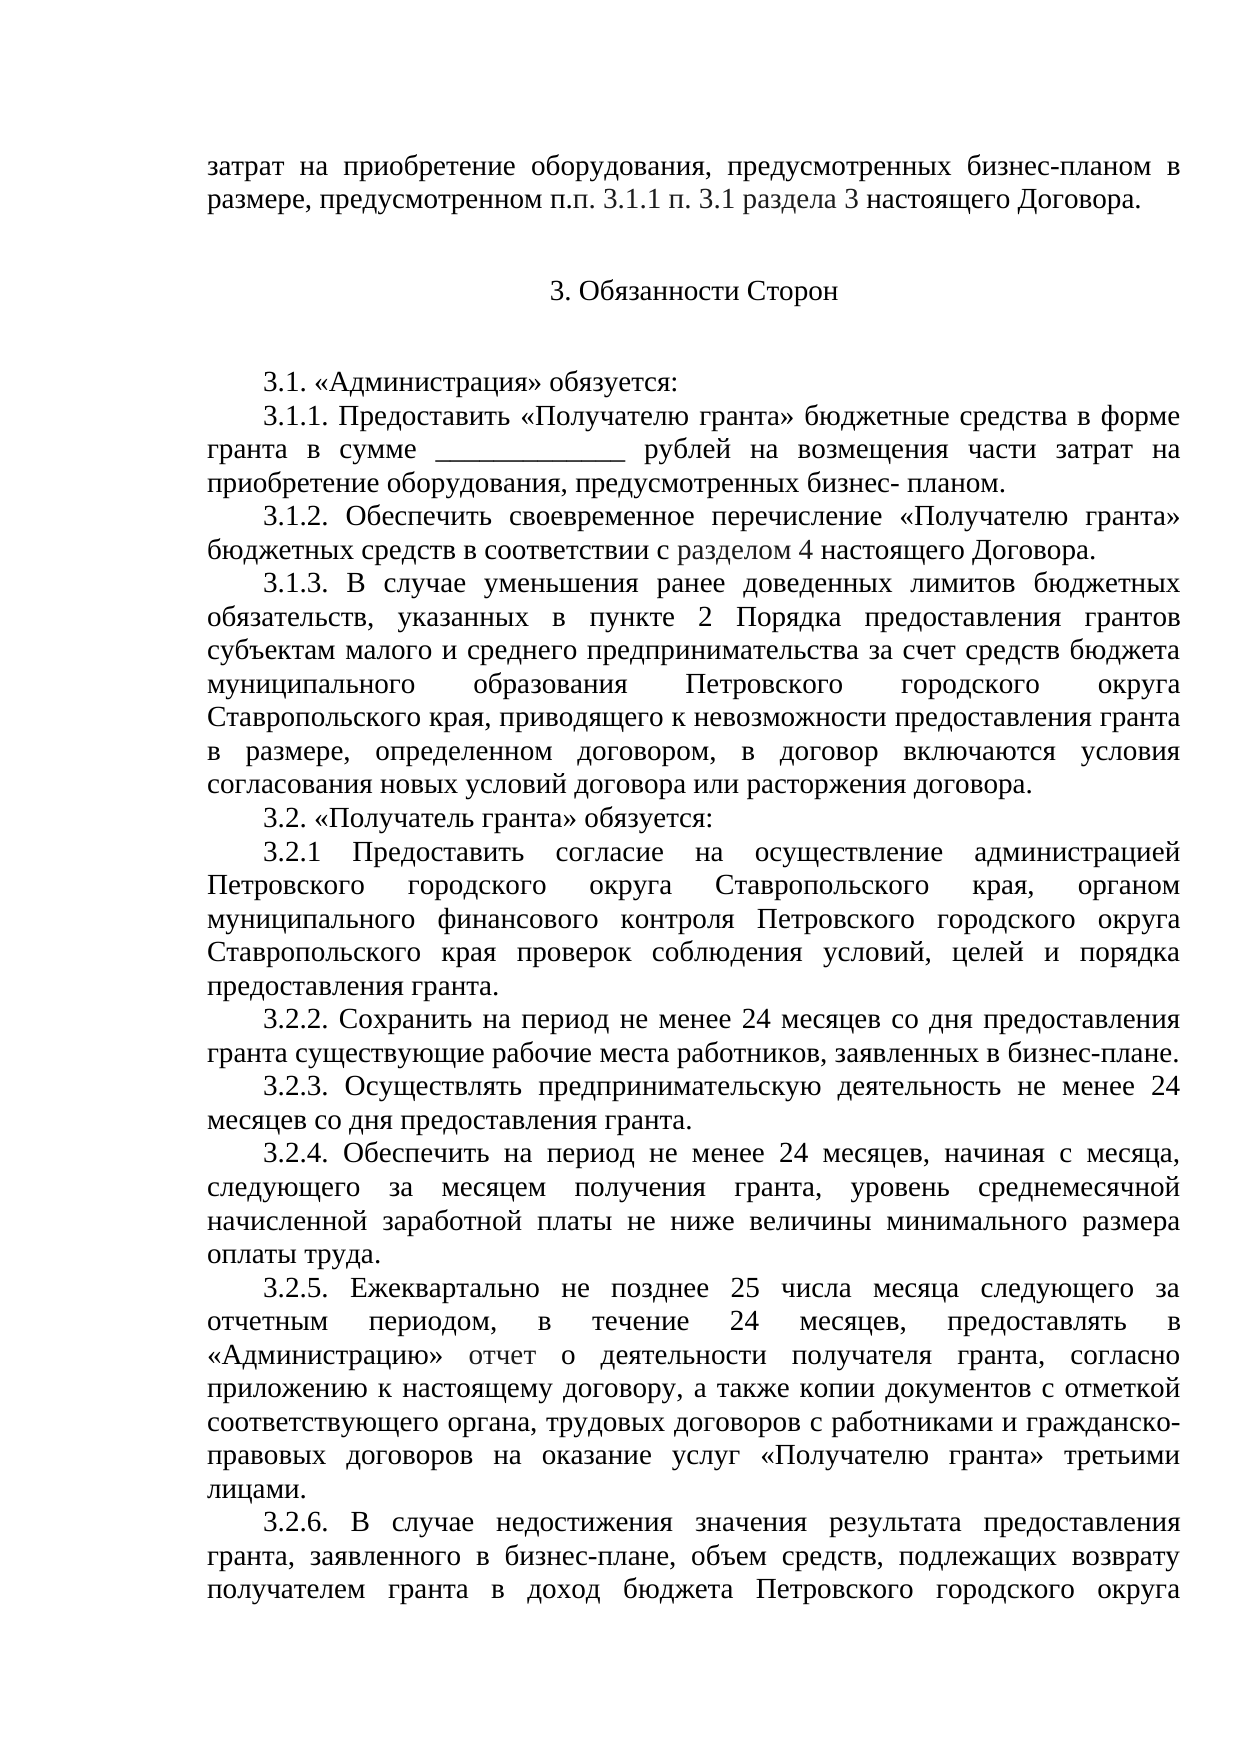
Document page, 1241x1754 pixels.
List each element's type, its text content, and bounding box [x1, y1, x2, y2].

text 3.2.1 Предоставить согласие на осуществление администрацией Петровского городского округа Ставропольского края, органом муниципального финансового контроля Петровского городского округа Ставропольского края проверок соблюдения условий, целей и порядка предоставления гранта. [207, 834, 1181, 1001]
text 3.2. «Получатель гранта» обязуется: [207, 800, 1181, 834]
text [207, 148, 1181, 215]
text 3.1.3. В случае уменьшения ранее доведенных лимитов бюджетных обязательств, указанных в пункте 2 Порядка предоставления грантов субъектам малого и среднего предпринимательства за счет средств бюджета муниципального образования Петровского городского округа Ставропольского края, приводящего к невозможности предоставления гранта в размере, определенном договором, в договор включаются условия согласования новых условий договора или расторжения договора. [207, 565, 1181, 800]
text 3.1.1. Предоставить «Получателю гранта» бюджетные средства в форме гранта в сумме _____________ рублей на возмещения части затрат на приобретение оборудования, предусмотренных бизнес- планом. [207, 398, 1181, 498]
text 3. Обязанности Сторон [207, 273, 1181, 306]
text 3.2.5. Ежеквартально не позднее 25 числа месяца следующего за отчетным периодом, в течение 24 месяцев, предоставлять в «Администрацию» отчет о деятельности получателя гранта, согласно приложению к настоящему договору, а также копии документов с отметкой соответствующего органа, трудовых договоров с работниками и гражданско-правовых договоров на оказание услуг «Получателю гранта» третьими лицами. [207, 1270, 1181, 1504]
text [207, 1504, 1181, 1605]
text 3.1.2. Обеспечить своевременное перечисление «Получателю гранта» бюджетных средств в соответствии с разделом 4 настоящего Договора. [207, 498, 1181, 565]
text 3.2.3. Осуществлять предпринимательскую деятельность не менее 24 месяцев со дня предоставления гранта. [207, 1068, 1181, 1136]
text 3.1. «Администрация» обязуется: [207, 364, 1181, 398]
text 3.2.2. Сохранить на период не менее 24 месяцев со дня предоставления гранта существующие рабочие места работников, заявленных в бизнес-плане. [207, 1001, 1181, 1068]
text 3.2.4. Обеспечить на период не менее 24 месяцев, начиная с месяца, следующего за месяцем получения гранта, уровень среднемесячной начисленной заработной платы не ниже величины минимального размера оплаты труда. [207, 1136, 1181, 1270]
